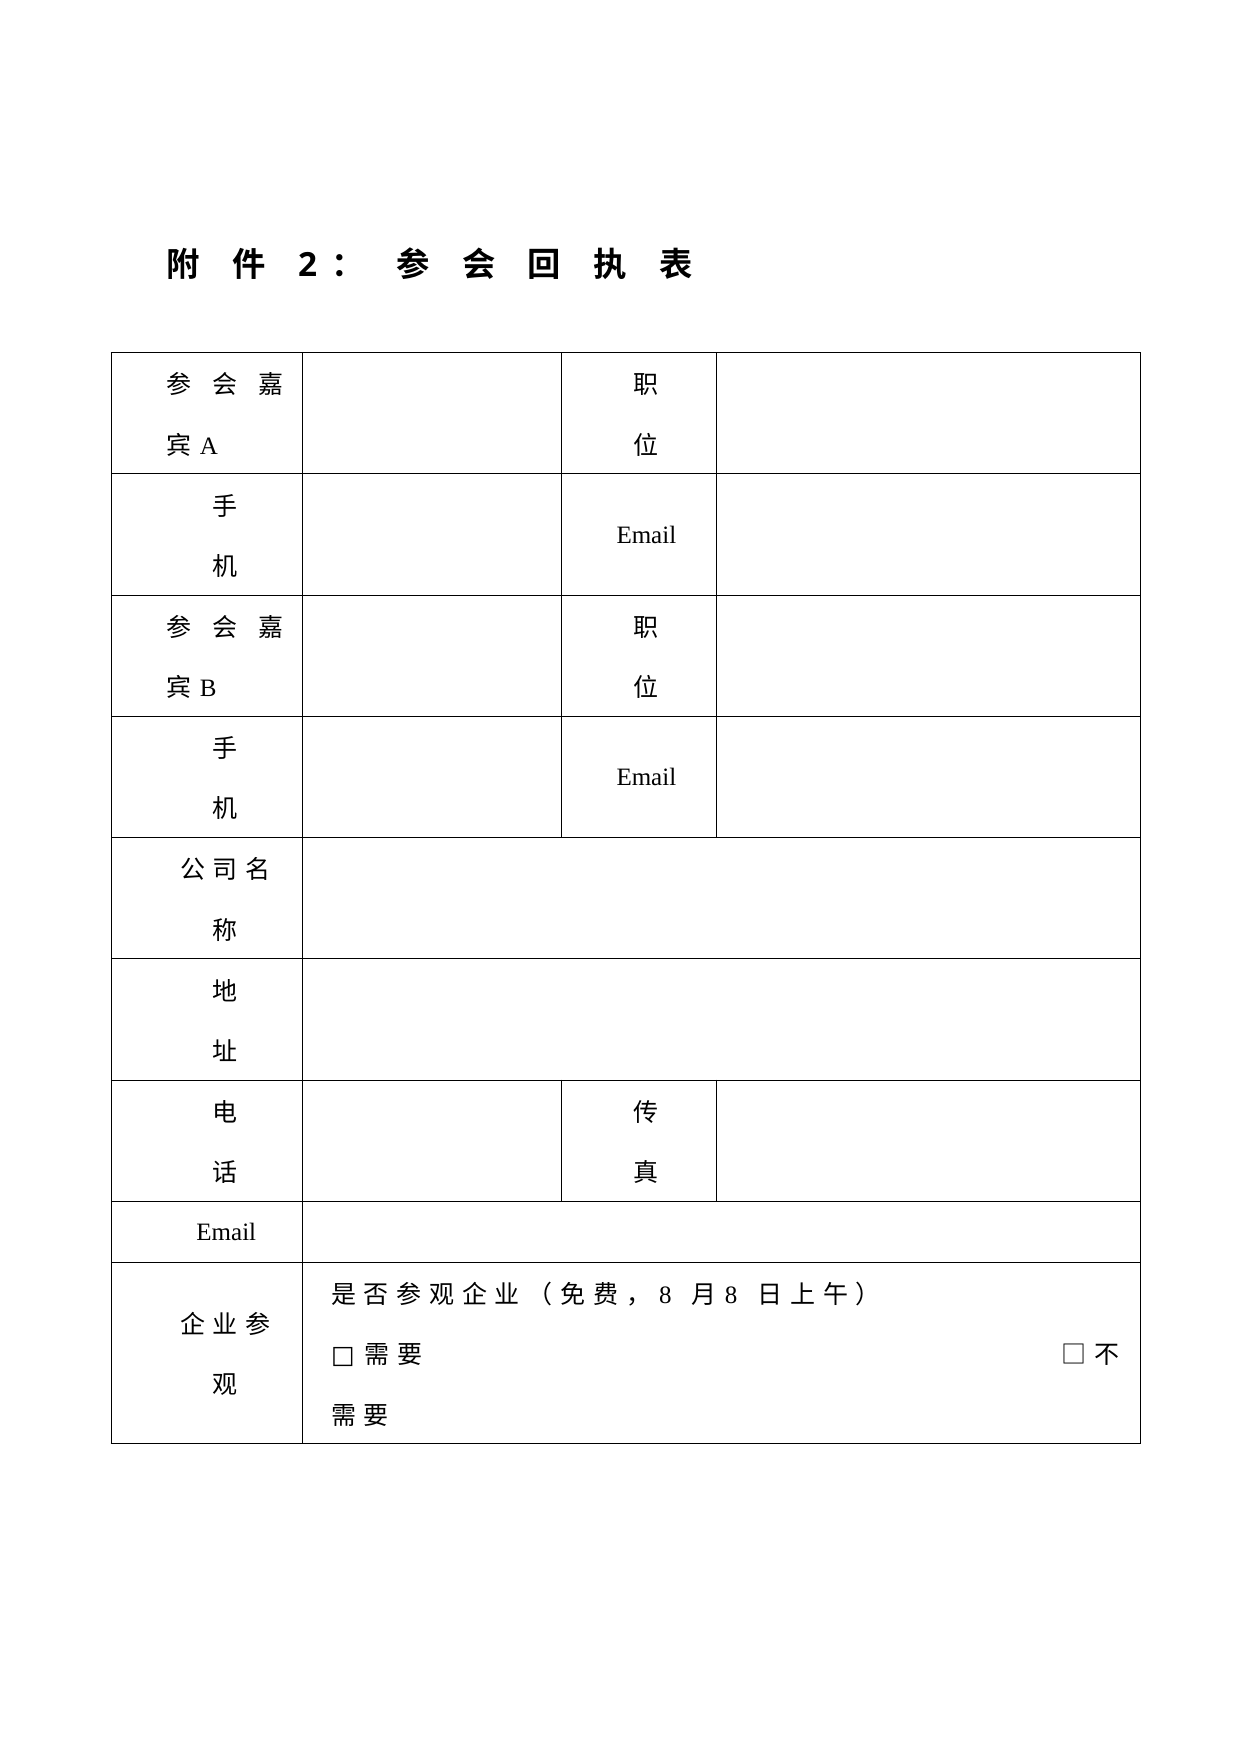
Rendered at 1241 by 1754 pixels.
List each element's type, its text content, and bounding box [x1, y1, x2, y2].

table_cell 参会嘉宾B [112, 596, 302, 716]
table_header [717, 353, 1140, 473]
table_cell 传 真 [562, 1081, 716, 1201]
table_cell Email [562, 474, 716, 594]
table_cell [303, 1202, 1140, 1262]
table_cell [717, 596, 1140, 716]
table_cell [303, 1081, 561, 1201]
text 附件2：参会回执表 [167, 232, 1085, 292]
table_cell 手 机 [112, 474, 302, 594]
table_cell [303, 959, 1140, 1079]
table_cell [717, 1081, 1140, 1201]
table_cell 企业参观 [112, 1263, 302, 1443]
table_cell [717, 717, 1140, 837]
table_cell [303, 474, 561, 594]
table_cell [303, 596, 561, 716]
table_cell [303, 717, 561, 837]
table_cell 公司名称 [112, 838, 302, 958]
table_cell [303, 838, 1140, 958]
table_cell 地 址 [112, 959, 302, 1079]
table_cell 手 机 [112, 717, 302, 837]
table_header [303, 353, 561, 473]
table_header 参会嘉宾A [112, 353, 302, 473]
table_header 职 位 [562, 353, 716, 473]
table_cell 职 位 [562, 596, 716, 716]
table_cell 电 话 [112, 1081, 302, 1201]
table_cell Email [562, 717, 716, 837]
table_cell Email [112, 1202, 302, 1262]
table_cell [717, 474, 1140, 594]
table_cell 是否参观企业（免费，8月8日上午） □需要 □不需要 [303, 1263, 1140, 1443]
